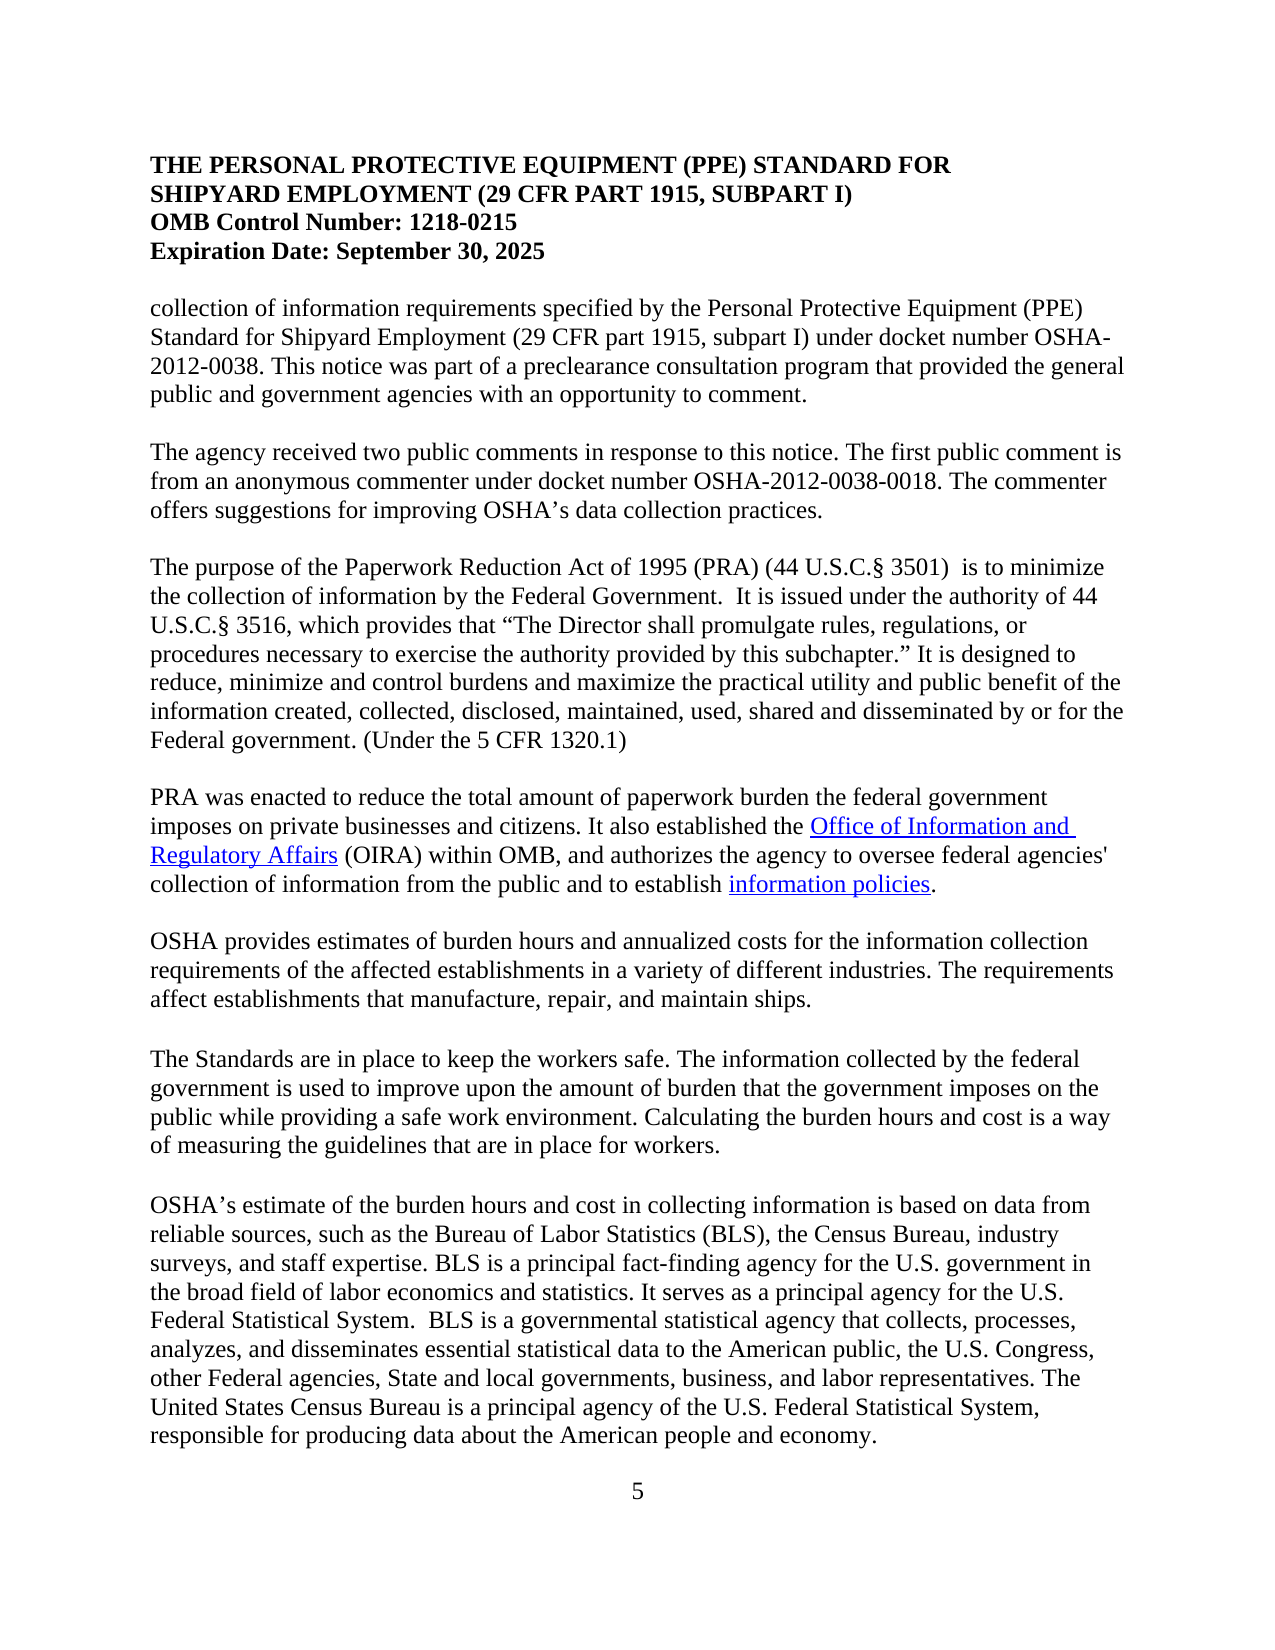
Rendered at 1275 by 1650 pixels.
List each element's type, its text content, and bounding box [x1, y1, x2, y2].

text The purpose of the Paperwork Reduction Act of 1995 (PRA) (44 U.S.C.§ 3501) is to minimize the collection of information by the Federal Government. It is issued under the authority of 44 U.S.C.§ 3516, which provides that “The Director shall promulgate rules, regulations, or procedures necessary to exercise the authority provided by this subchapter.” It is designed to reduce, minimize and control burdens and maximize the practical utility and public benefit of the information created, collected, disclosed, maintained, used, shared and disseminated by or for the Federal government. (Under the 5 CFR 1320.1) [150, 552, 1125, 754]
text The agency received two public comments in response to this notice. The first public comment is from an anonymous commenter under docket number OSHA-2012-0038-0018. The commenter offers suggestions for improving OSHA’s data collection practices. [150, 437, 1125, 524]
text OSHA provides estimates of burden hours and annualized costs for the information collection requirements of the affected establishments in a variety of different industries. The requirements affect establishments that manufacture, repair, and maintain ships. [150, 926, 1125, 1012]
text OSHA’s estimate of the burden hours and cost in collecting information is based on data from reliable sources, such as the Bureau of Labor Statistics (BLS), the Census Bureau, industry surveys, and staff expertise. BLS is a principal fact-finding agency for the U.S. government in the broad field of labor economics and statistics. It serves as a principal agency for the U.S. Federal Statistical System. BLS is a governmental statistical agency that collects, processes, analyzes, and disseminates essential statistical data to the American public, the U.S. Congress, other Federal agencies, State and local governments, business, and labor representatives. The United States Census Bureau is a principal agency of the U.S. Federal Statistical System, responsible for producing data about the American people and economy. [150, 1191, 1125, 1449]
text The Standards are in place to keep the workers safe. The information collected by the federal government is used to improve upon the amount of burden that the government imposes on the public while providing a safe work environment. Calculating the burden hours and cost is a way of measuring the guidelines that are in place for workers. [150, 1044, 1125, 1159]
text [150, 293, 1125, 408]
text PRA was enacted to reduce the total amount of paperwork burden the federal government imposes on private businesses and citizens. It also established the Office of Information and Regulatory Affairs (OIRA) within OMB, and authorizes the agency to oversee federal agencies' collection of information from the public and to establish information policies. [150, 782, 1125, 897]
